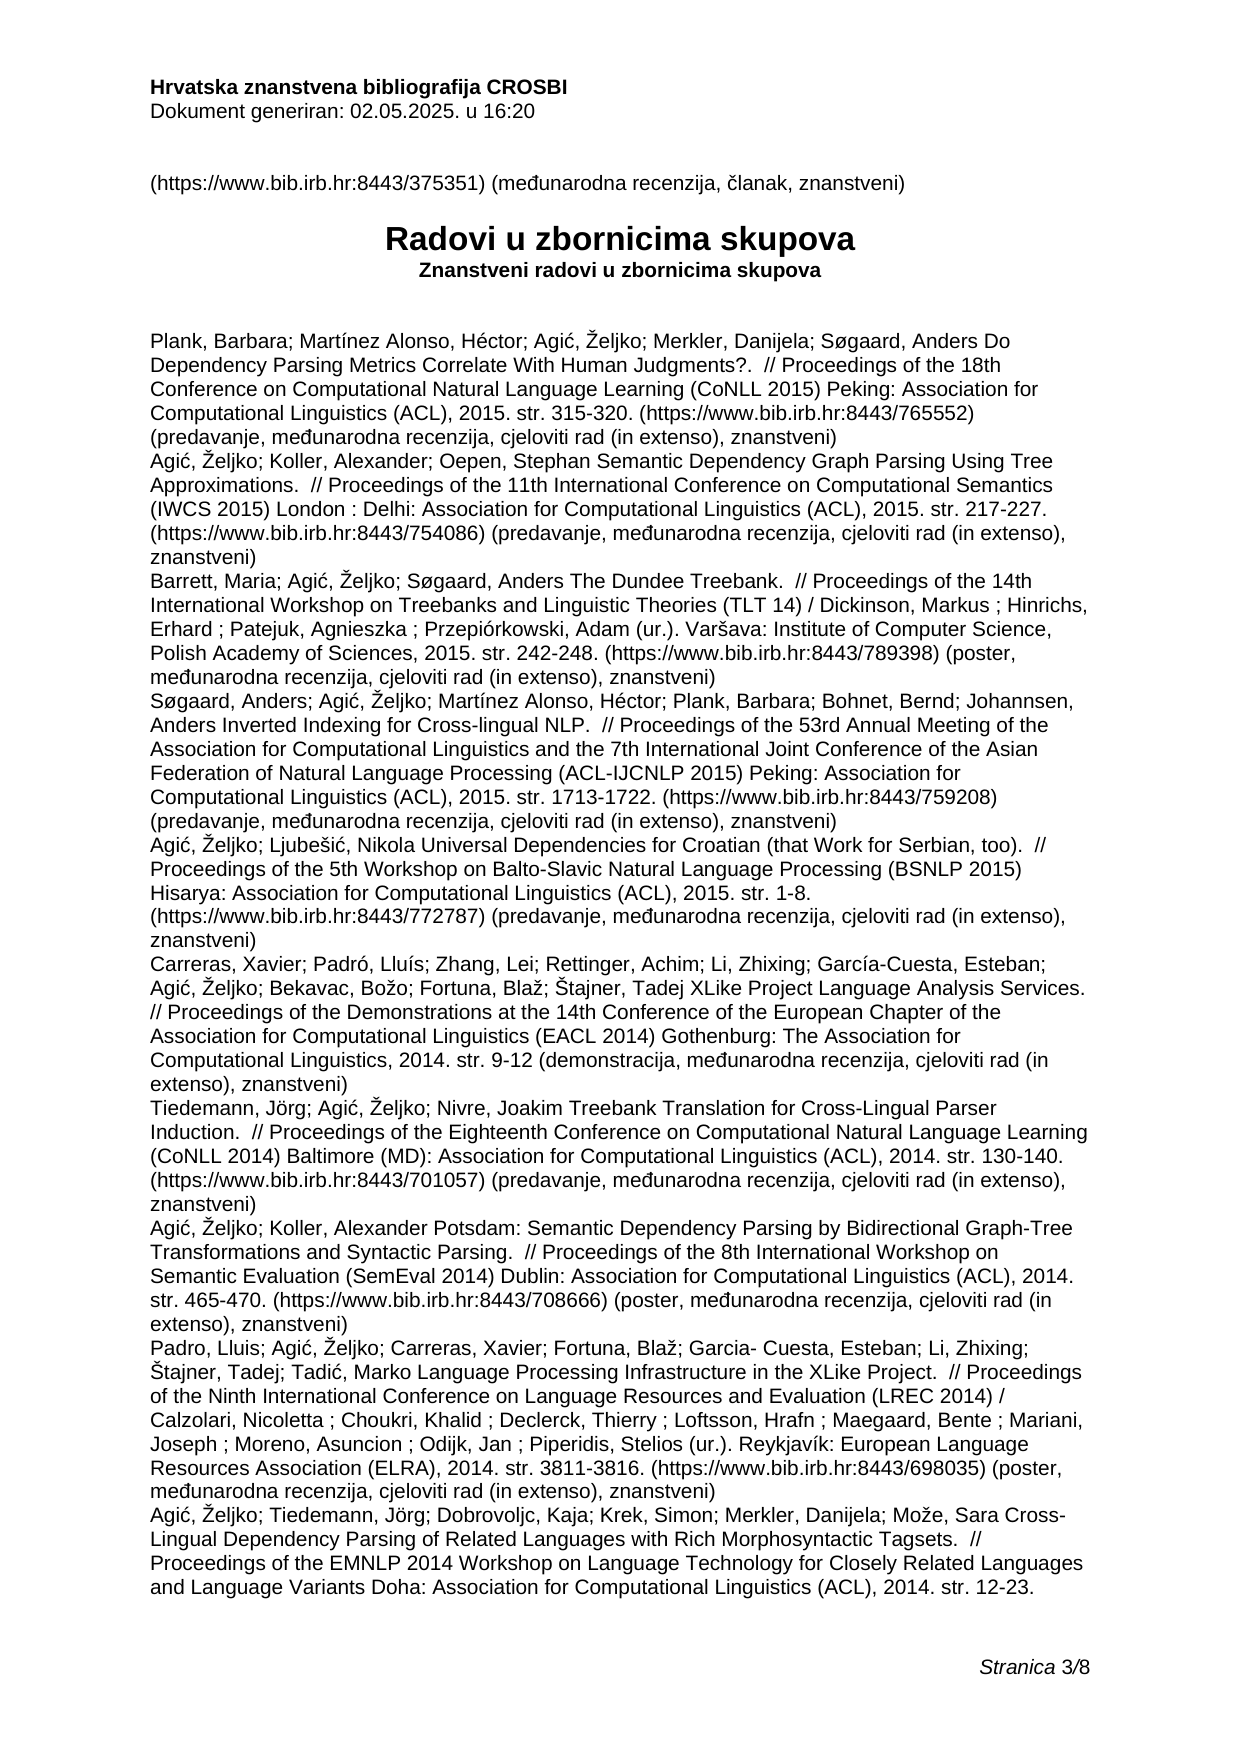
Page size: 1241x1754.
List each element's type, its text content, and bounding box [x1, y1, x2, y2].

text Agić, Željko; Koller, Alexander; Oepen, Stephan [150, 449, 1090, 569]
text Barrett, Maria; Agić, Željko; Søgaard, Anders [150, 569, 1090, 689]
subtitle Radovi u zbornicima skupova [150, 219, 1090, 257]
subtitle Znanstveni radovi u zbornicima skupova [150, 257, 1090, 281]
text Plank, Barbara; Martínez Alonso, Héctor; Agić, Željko; Merkler, Danijela; Søgaard, Anders [150, 329, 1090, 449]
text Tiedemann, Jörg; Agić, Željko; Nivre, Joakim [150, 1096, 1090, 1216]
text Carreras, Xavier; Padró, Lluís; Zhang, Lei; Rettinger, Achim; Li, Zhixing; García-Cuesta, Esteban; Agić, Željko; Bekavac, Božo; Fortuna, Blaž; Štajner, Tadej [150, 952, 1090, 1096]
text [150, 171, 1090, 195]
text Agić, Željko; Ljubešić, Nikola [150, 832, 1090, 952]
text Søgaard, Anders; Agić, Željko; Martínez Alonso, Héctor; Plank, Barbara; Bohnet, Bernd; Johannsen, Anders [150, 689, 1090, 832]
text Agić, Željko; Koller, Alexander [150, 1216, 1090, 1336]
text Padro, Lluis; Agić, Željko; Carreras, Xavier; Fortuna, Blaž; Garcia- Cuesta, Esteban; Li, Zhixing; Štajner, Tadej; Tadić, Marko [150, 1336, 1090, 1503]
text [150, 1503, 1090, 1599]
